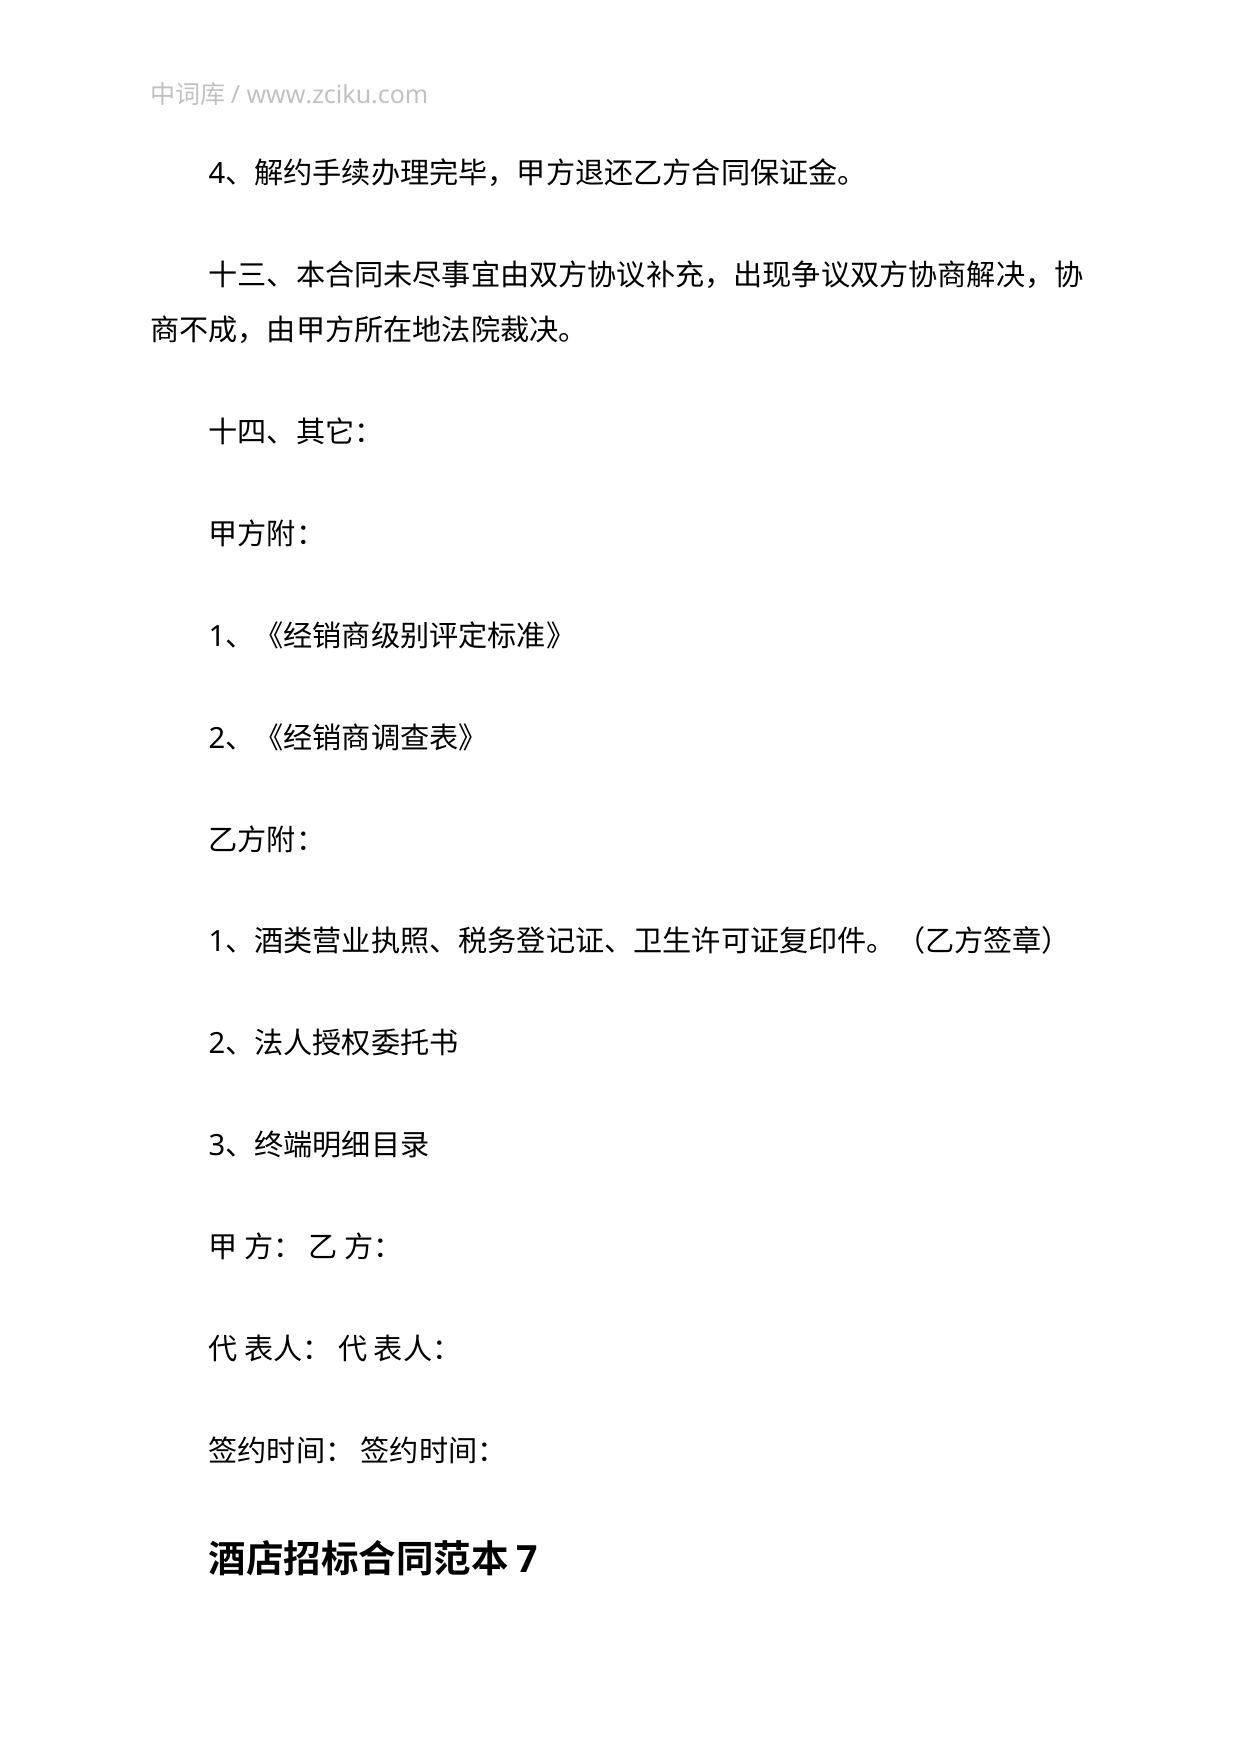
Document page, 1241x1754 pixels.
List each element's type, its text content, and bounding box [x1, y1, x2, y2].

text 2、《经销商调查表》 [150, 714, 1090, 757]
text 1、酒类营业执照、税务登记证、卫生许可证复印件。（乙方签章） [150, 918, 1090, 960]
text 十三、本合同未尽事宜由双方协议补充，出现争议双方协商解决，协商不成，由甲方所在地法院裁决。 [150, 252, 1090, 349]
text 酒店招标合同范本7 [150, 1529, 1090, 1584]
text 甲方附： [150, 510, 1090, 553]
text 甲 方： 乙 方： [150, 1224, 1090, 1266]
text 3、终端明细目录 [150, 1122, 1090, 1164]
text 4、解约手续办理完毕，甲方退还乙方合同保证金。 [150, 150, 1090, 192]
text 十四、其它： [150, 409, 1090, 451]
text 乙方附： [150, 816, 1090, 858]
text 代 表人： 代 表人： [150, 1326, 1090, 1368]
text 2、法人授权委托书 [150, 1020, 1090, 1062]
text 签约时间： 签约时间： [150, 1427, 1090, 1470]
text 1、《经销商级别评定标准》 [150, 612, 1090, 654]
